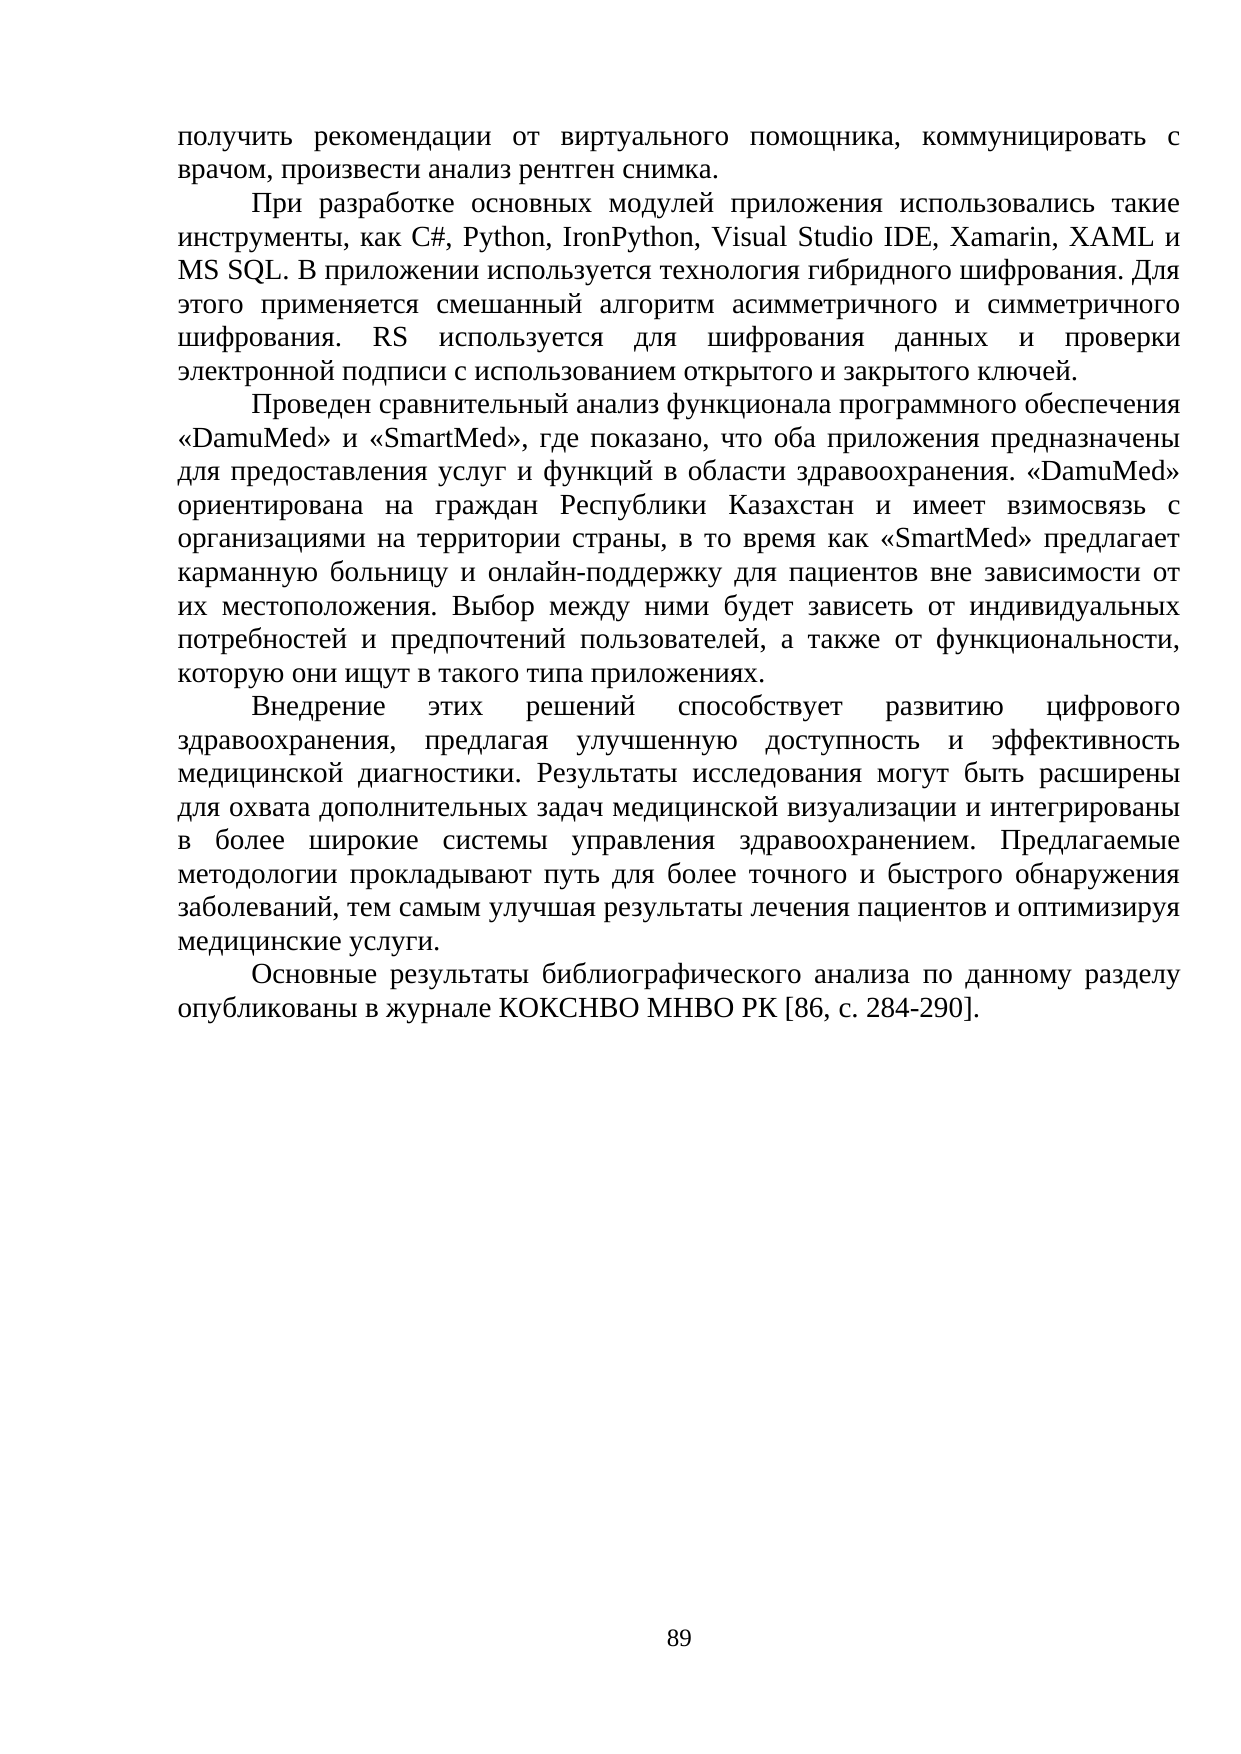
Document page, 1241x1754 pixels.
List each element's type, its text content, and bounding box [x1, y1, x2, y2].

list Проведен сравнительный анализ функционала программного обеспечения «DamuMed» и «SmartMed», где показано, что оба приложения предназначены для предоставления услуг и функций в области здравоохранения. «DamuMed» ориентирована на граждан Республики Казахстан и имеет взимосвязь с организациями на территории страны, в то время как «SmartMed» предлагает карманную больницу и онлайн-поддержку для пациентов вне зависимости от их местоположения. Выбор между ними будет зависеть от индивидуальных потребностей и предпочтений пользователей, а также от функциональности, которую они ищут в такого типа приложениях. [177, 386, 1181, 688]
text Основные результаты библиографического анализа по данному разделу опубликованы в журнале КОКСНВО МНВО РК [86, c. 284-290]. [177, 957, 1181, 1024]
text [177, 118, 1181, 185]
text При разработке основных модулей приложения использовались такие инструменты, как C#, Python, IronPython, Visual Studio IDE, Xamarin, XAML и MS SQL. В приложении используется технология гибридного шифрования. Для этого применяется смешанный алгоритм асимметричного и симметричного шифрования. RS используется для шифрования данных и проверки электронной подписи с использованием открытого и закрытого ключей. [177, 185, 1181, 386]
text Внедрение этих решений способствует развитию цифрового здравоохранения, предлагая улучшенную доступность и эффективность медицинской диагностики. Результаты исследования могут быть расширены для охвата дополнительных задач медицинской визуализации и интегрированы в более широкие системы управления здравоохранением. Предлагаемые методологии прокладывают путь для более точного и быстрого обнаружения заболеваний, тем самым улучшая результаты лечения пациентов и оптимизируя медицинские услуги. [177, 688, 1181, 957]
